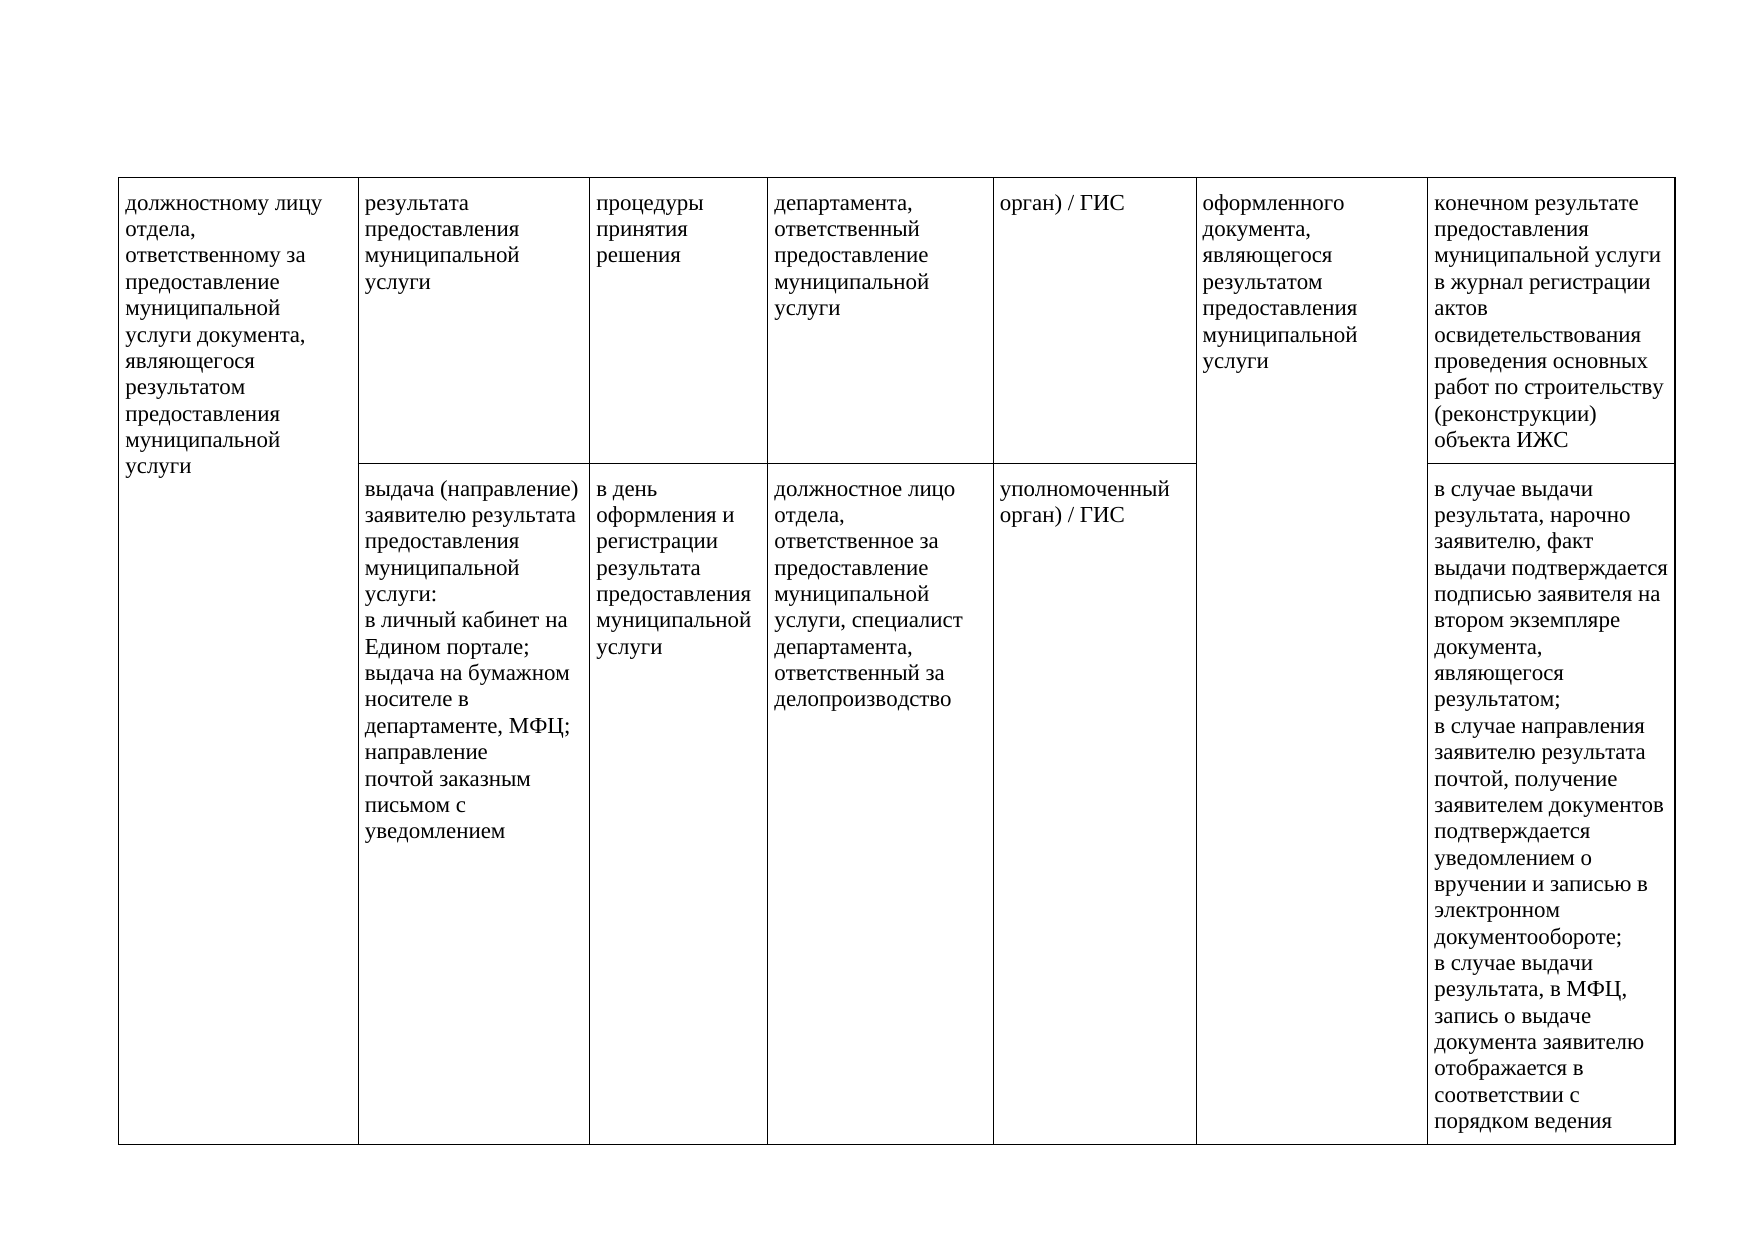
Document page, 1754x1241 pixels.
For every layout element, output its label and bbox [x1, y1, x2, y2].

table_cell [768, 178, 993, 463]
table_cell [359, 178, 589, 463]
table_cell [994, 178, 1196, 463]
table_cell [590, 464, 767, 1144]
table_cell [119, 178, 358, 1144]
table_cell [359, 464, 589, 1144]
table_cell [768, 464, 993, 1144]
table_cell [1197, 178, 1427, 1144]
table_cell [590, 178, 767, 463]
table_cell [1428, 464, 1674, 1144]
table_cell [994, 464, 1196, 1144]
table_cell [1428, 178, 1674, 463]
